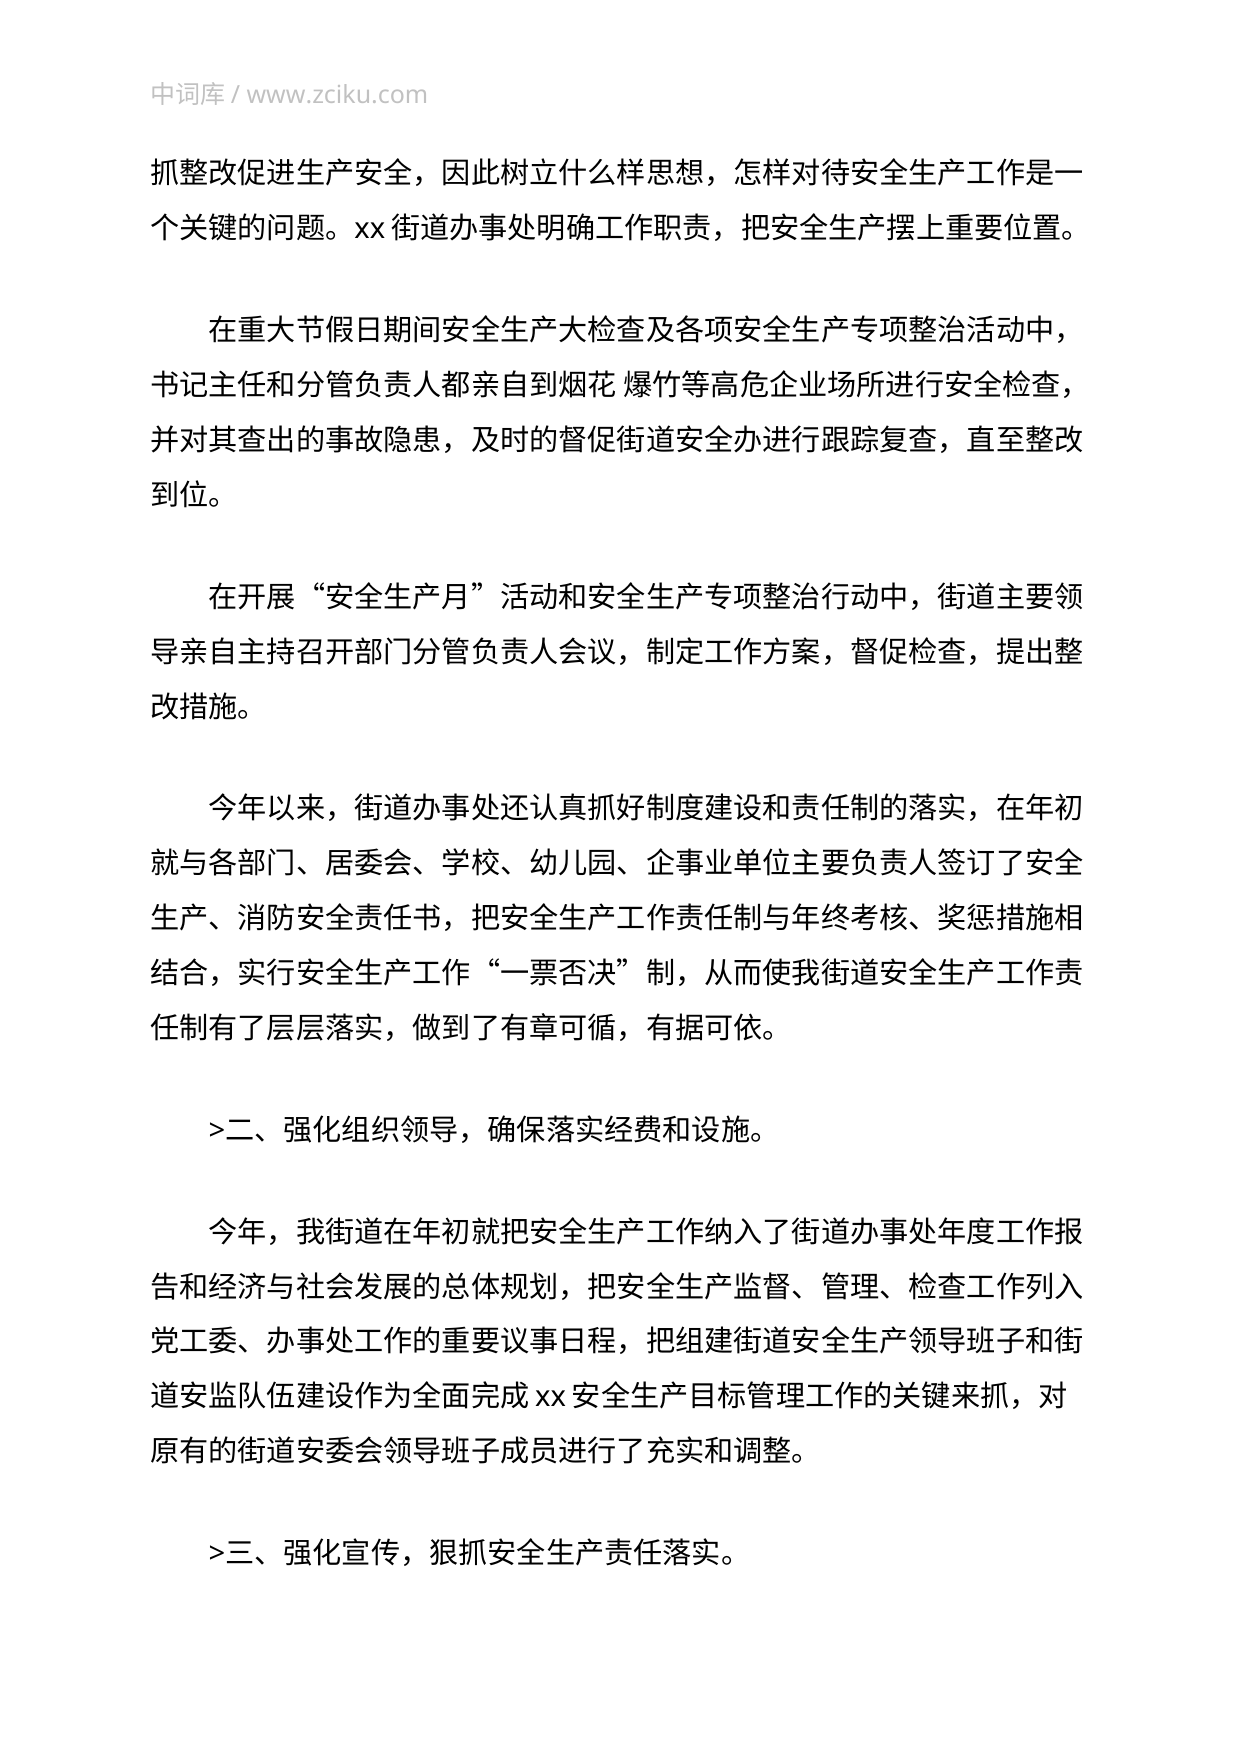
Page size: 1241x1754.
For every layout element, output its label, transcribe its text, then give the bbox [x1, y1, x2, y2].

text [150, 150, 1090, 247]
text 在开展“安全生产月”活动和安全生产专项整治行动中，街道主要领导亲自主持召开部门分管负责人会议，制定工作方案，督促检查，提出整改措施。 [150, 573, 1090, 725]
text >三、强化宣传，狠抓安全生产责任落实。 [150, 1530, 1090, 1572]
text 在重大节假日期间安全生产大检查及各项安全生产专项整治活动中，书记主任和分管负责人都亲自到烟花 爆竹等高危企业场所进行安全检查，并对其查出的事故隐患，及时的督促街道安全办进行跟踪复查，直至整改到位。 [150, 307, 1090, 514]
text 今年以来，街道办事处还认真抓好制度建设和责任制的落实，在年初就与各部门、居委会、学校、幼儿园、企事业单位主要负责人签订了安全生产、消防安全责任书，把安全生产工作责任制与年终考核、奖惩措施相结合，实行安全生产工作“一票否决”制，从而使我街道安全生产工作责任制有了层层落实，做到了有章可循，有据可依。 [150, 785, 1090, 1047]
text >二、强化组织领导，确保落实经费和设施。 [150, 1106, 1090, 1149]
text 今年，我街道在年初就把安全生产工作纳入了街道办事处年度工作报告和经济与社会发展的总体规划，把安全生产监督、管理、检查工作列入党工委、办事处工作的重要议事日程，把组建街道安全生产领导班子和街道安监队伍建设作为全面完成xx安全生产目标管理工作的关键来抓，对原有的街道安委会领导班子成员进行了充实和调整。 [150, 1208, 1090, 1470]
